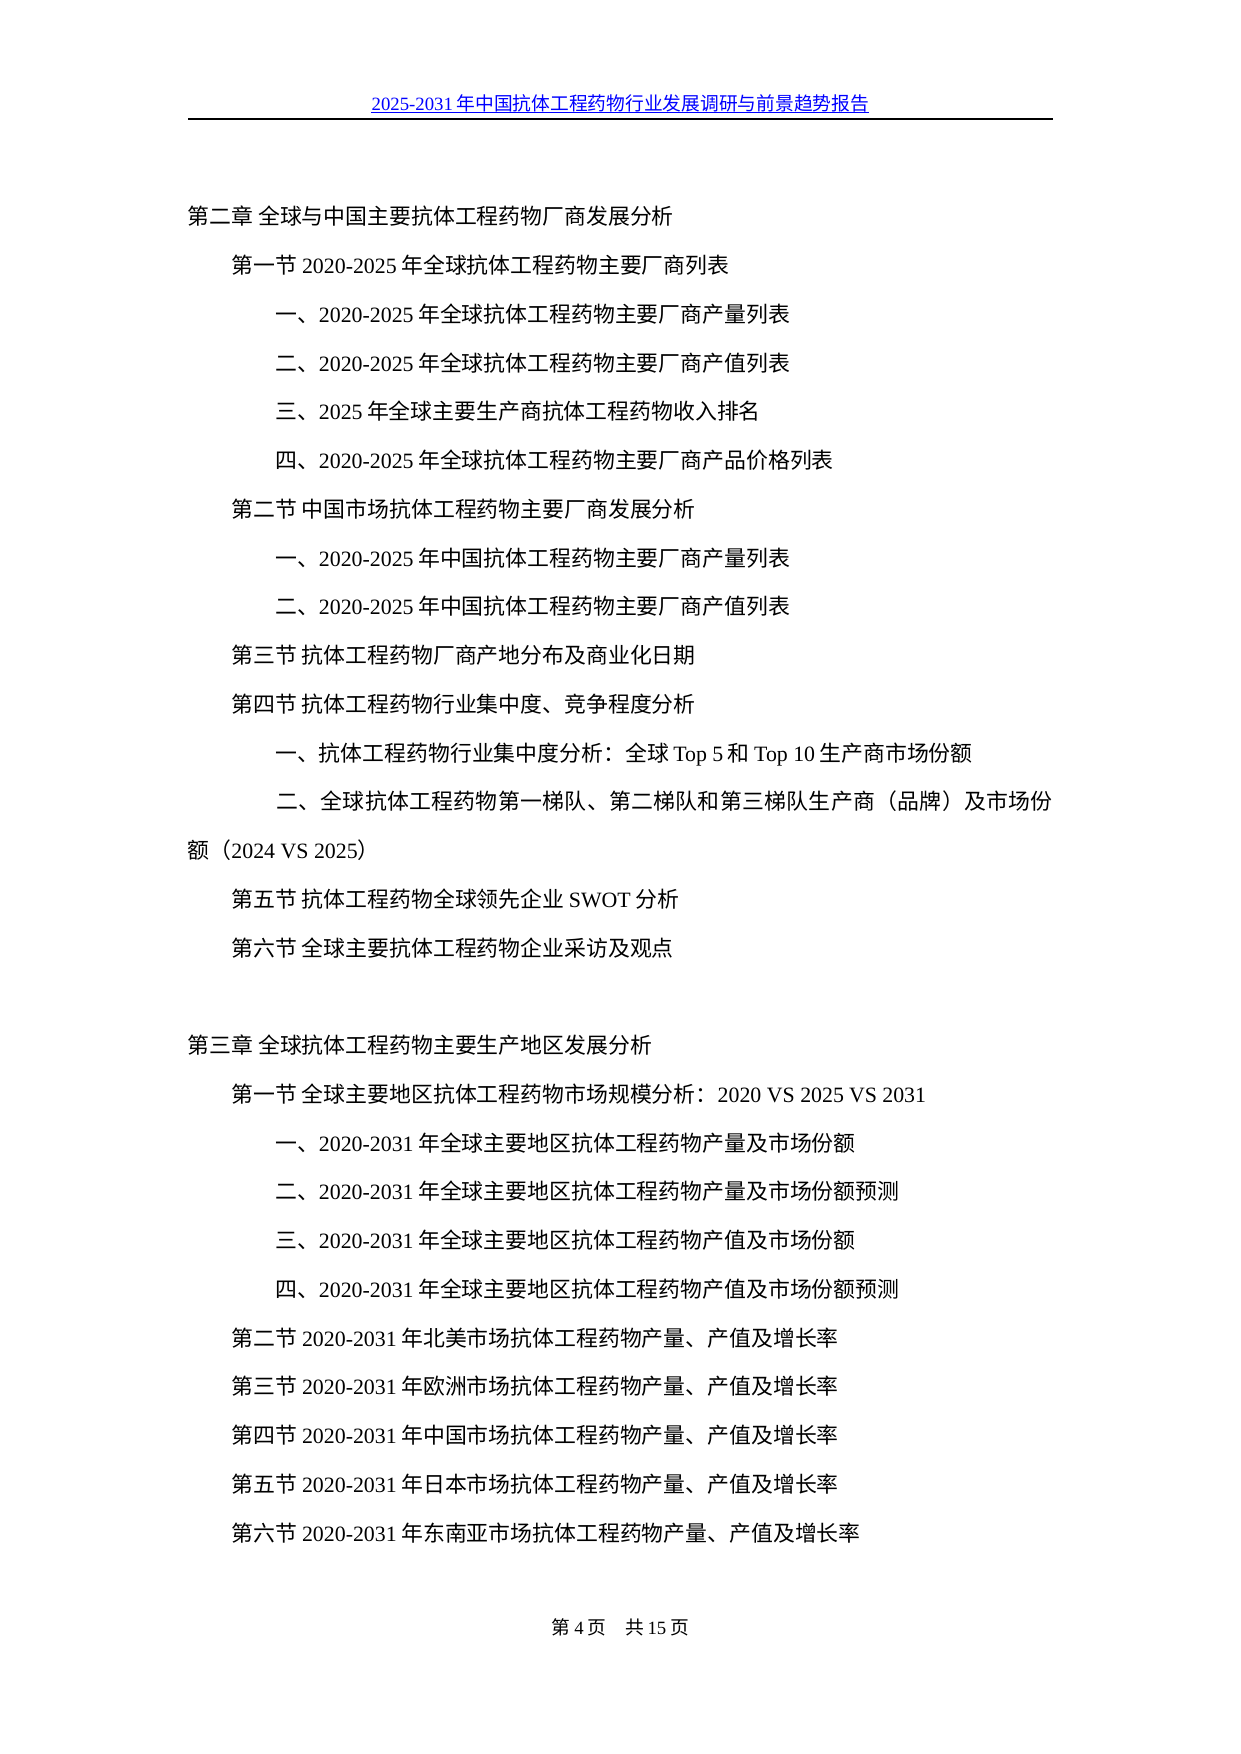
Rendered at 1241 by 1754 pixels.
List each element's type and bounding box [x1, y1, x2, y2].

text [187, 150, 1053, 1548]
